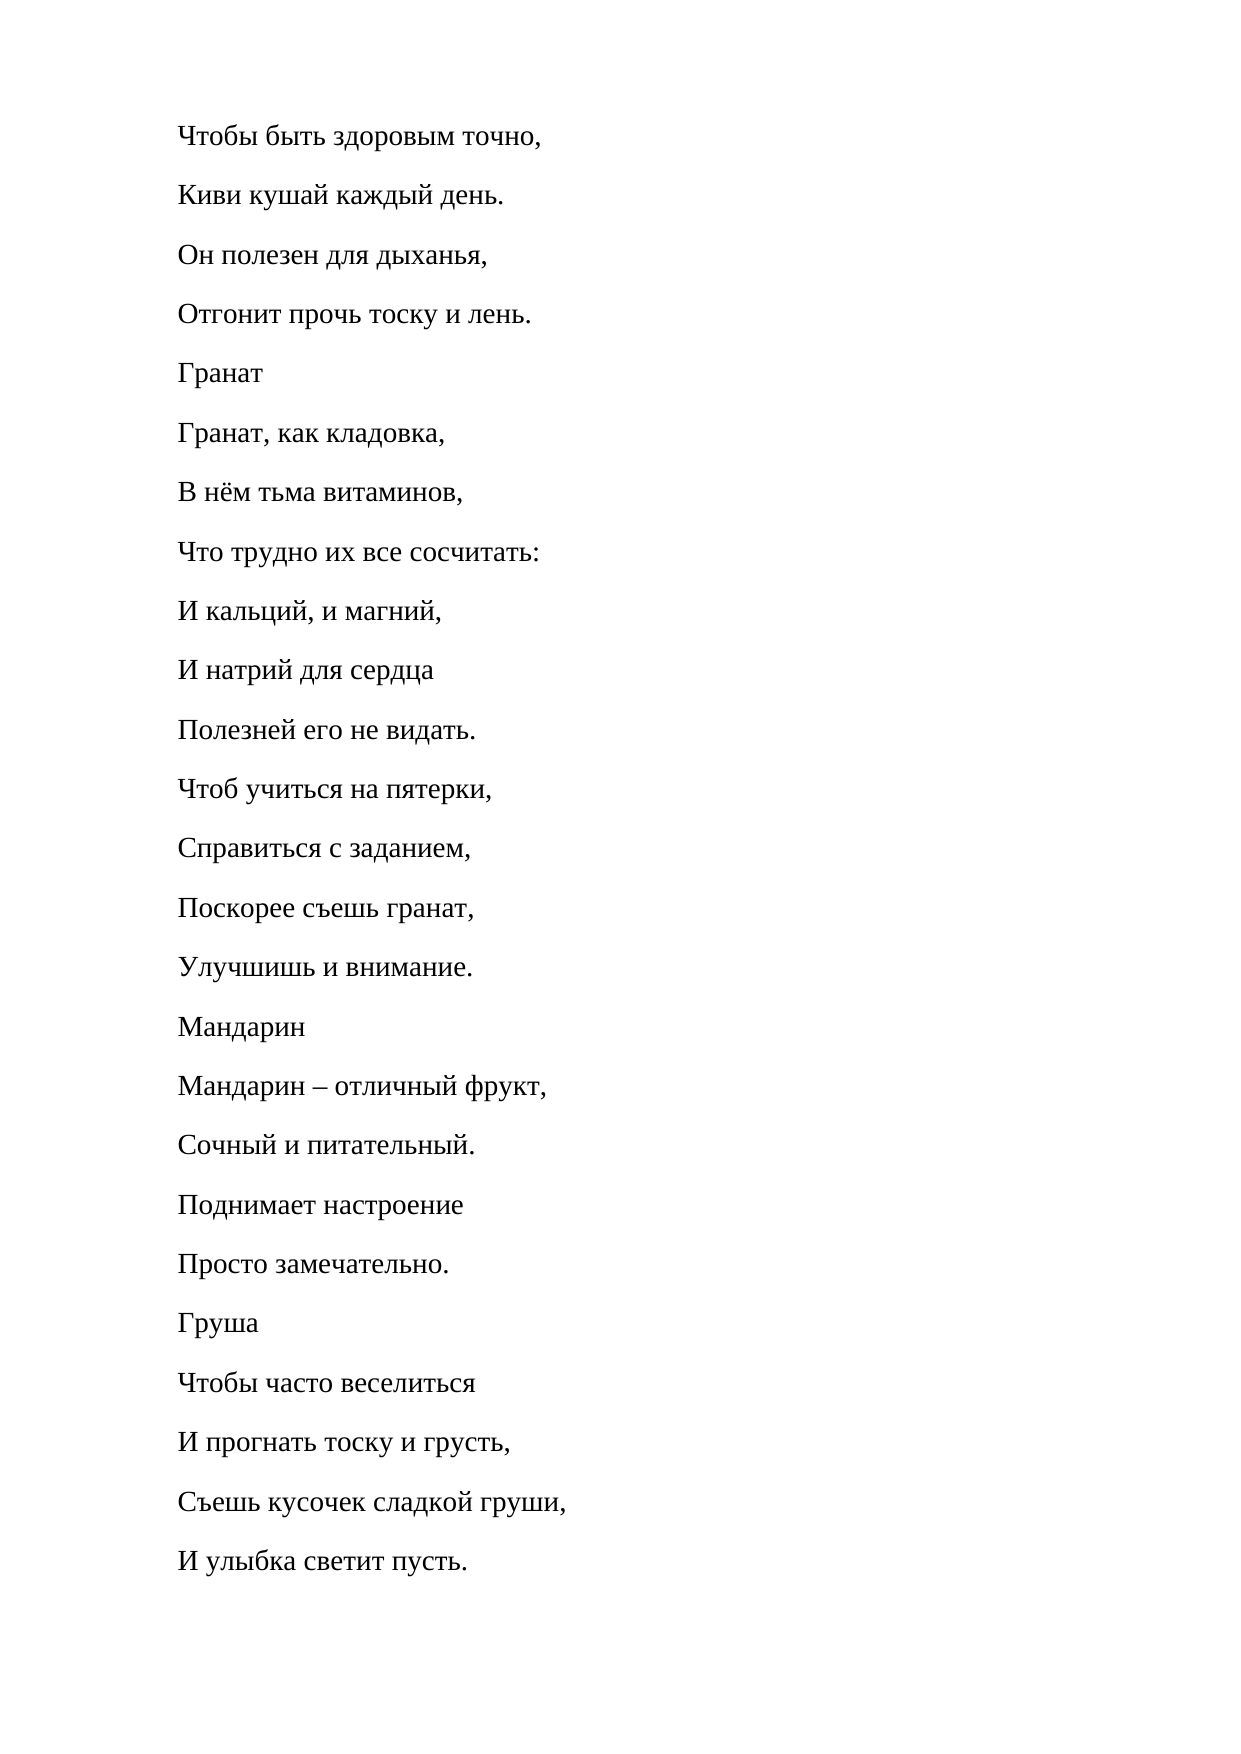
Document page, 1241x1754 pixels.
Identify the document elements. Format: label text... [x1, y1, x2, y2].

text Чтобы часто веселиться [177, 1365, 1152, 1398]
text Поскорее съешь гранат, [177, 890, 1152, 923]
text Чтоб учиться на пятерки, [177, 771, 1152, 805]
text И прогнать тоску и грусть, [177, 1424, 1152, 1458]
text Справиться с заданием, [177, 831, 1152, 864]
text Мандарин – отличный фрукт, [177, 1068, 1152, 1102]
text И натрий для сердца [177, 652, 1152, 686]
text Гранат [177, 356, 1152, 389]
text Улучшишь и внимание. [177, 949, 1152, 983]
text Киви кушай каждый день. [177, 177, 1152, 211]
text Поднимает настроение [177, 1187, 1152, 1220]
text Гранат, как кладовка, [177, 415, 1152, 448]
text Съешь кусочек сладкой груши, [177, 1484, 1152, 1517]
text Груша [177, 1306, 1152, 1339]
text Что трудно их все сосчитать: [177, 534, 1152, 567]
text Полезней его не видать. [177, 712, 1152, 745]
text Отгонит прочь тоску и лень. [177, 296, 1152, 330]
text Просто замечательно. [177, 1246, 1152, 1280]
text Мандарин [177, 1009, 1152, 1042]
text Он полезен для дыханья, [177, 237, 1152, 270]
text В нём тьма витаминов, [177, 474, 1152, 508]
text Чтобы быть здоровым точно, [177, 118, 1152, 152]
text Сочный и питательный. [177, 1127, 1152, 1161]
text И улыбка светит пусть. [177, 1543, 1152, 1577]
text И кальций, и магний, [177, 593, 1152, 627]
